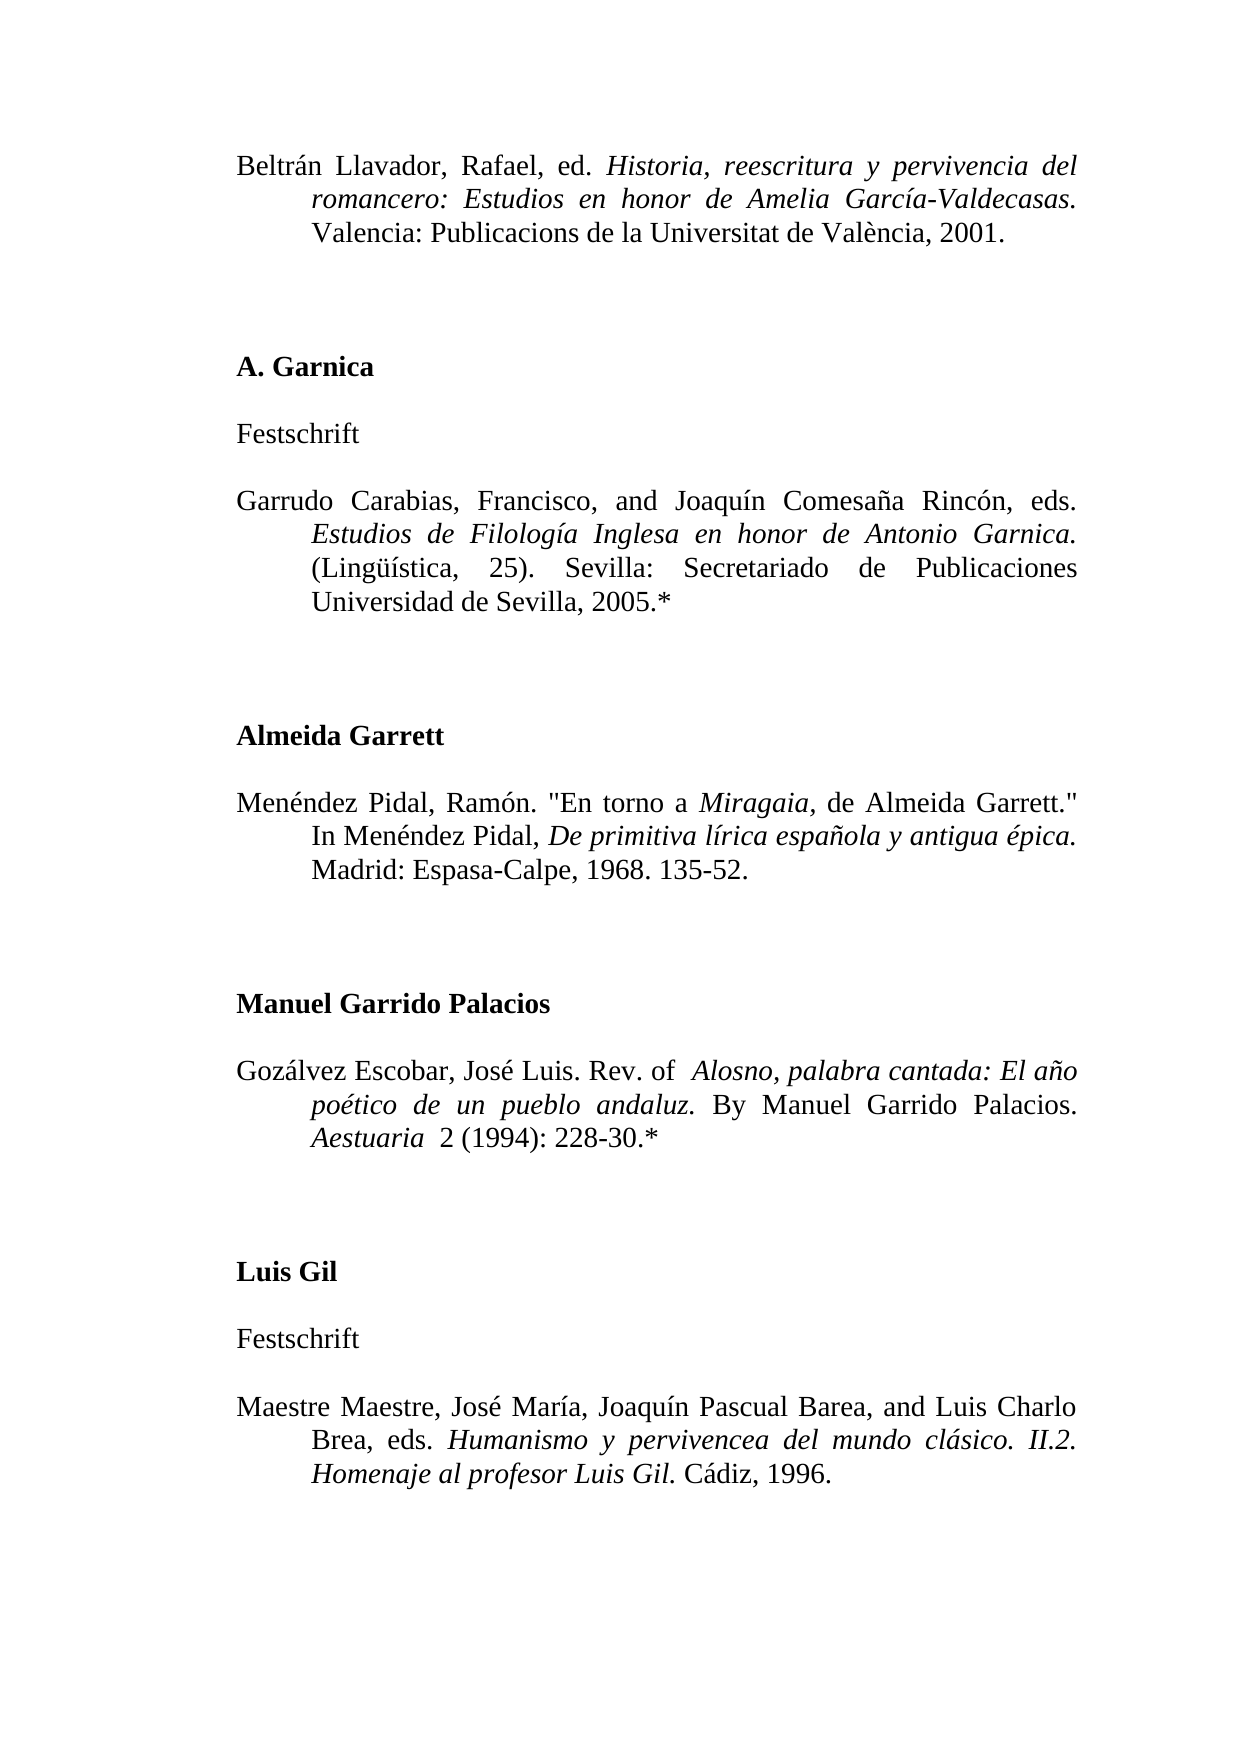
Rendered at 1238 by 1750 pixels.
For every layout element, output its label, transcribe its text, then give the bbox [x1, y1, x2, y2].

text Beltrán Llavador, Rafael, ed. Historia, reescritura y pervivencia del romancero: Estudios en honor de Amelia García-Valdecasas. Valencia: Publicacions de la Universitat de València, 2001. [236, 148, 1078, 248]
text Gozálvez Escobar, José Luis. Rev. of Alosno, palabra cantada: El año poético de un pueblo andaluz. By Manuel Garrido Palacios. Aestuaria 2 (1994): 228-30.* [236, 1053, 1078, 1154]
text Almeida Garrett [236, 718, 1078, 751]
subtitle A. Garnica [236, 349, 1072, 382]
text Luis Gil [236, 1254, 1078, 1288]
text Menéndez Pidal, Ramón. "En torno a Miragaia, de Almeida Garrett." In Menéndez Pidal, De primitiva lírica española y antigua épica. Madrid: Espasa-Calpe, 1968. 135-52. [236, 785, 1078, 886]
text Manuel Garrido Palacios [236, 986, 1078, 1020]
text Festschrift [236, 416, 1078, 449]
text Maestre Maestre, José María, Joaquín Pascual Barea, and Luis Charlo Brea, eds. Humanismo y pervivencea del mundo clásico. II.2. Homenaje al profesor Luis Gil. Cádiz, 1996. [236, 1389, 1078, 1489]
text Festschrift [236, 1322, 1078, 1355]
text Garrudo Carabias, Francisco, and Joaquín Comesaña Rincón, eds. Estudios de Filología Inglesa en honor de Antonio Garnica. (Lingüística, 25). Sevilla: Secretariado de Publicaciones Universidad de Sevilla, 2005.* [236, 483, 1078, 617]
